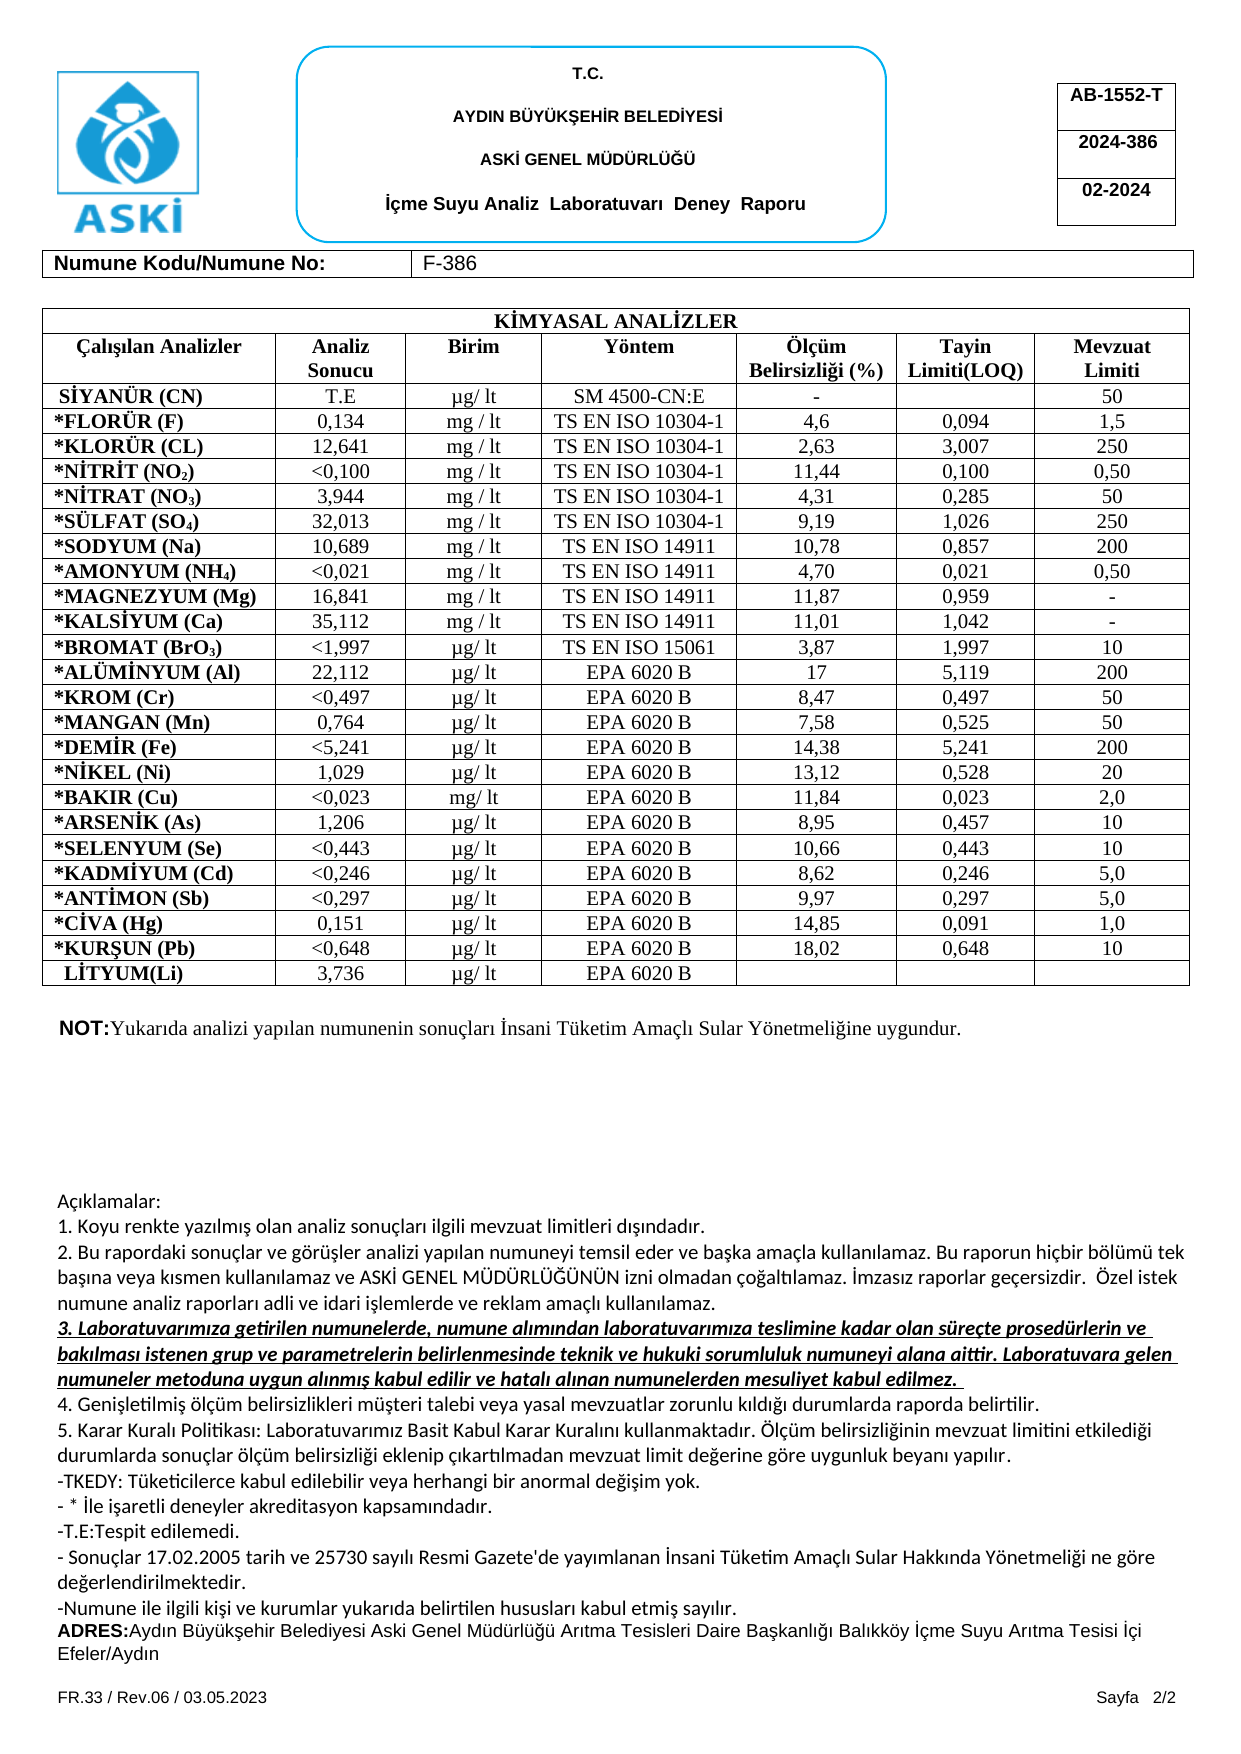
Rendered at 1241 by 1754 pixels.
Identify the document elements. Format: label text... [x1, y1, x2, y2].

table_cell 250 [1035, 509, 1189, 533]
table_cell 0,525 [897, 710, 1034, 734]
table_cell 7,58 [737, 710, 896, 734]
text - Sonuçlar 17.02.2005 tarih ve 25730 sayılı Resmi Gazete'de yayımlanan İnsani Tüketim Amaçlı Sular Hakkında Yönetmeliği ne göre değerlendirilmektedir. [57, 1544, 1190, 1595]
table_cell 10,78 [737, 534, 896, 558]
table_cell *MANGAN (Mn) [43, 710, 275, 734]
table_cell 200 [1035, 534, 1189, 558]
table_cell EPA 6020 B [542, 936, 736, 960]
table_cell 1,206 [276, 810, 405, 834]
table_cell 22,112 [276, 660, 405, 684]
table_cell mg/ lt [406, 785, 541, 809]
text 1. Koyu renkte yazılmış olan analiz sonuçları ilgili mevzuat limitleri dışındadır. [57, 1214, 1190, 1239]
table_cell 10,66 [737, 835, 896, 859]
table_cell - [1035, 584, 1189, 608]
table_cell 0,959 [897, 584, 1034, 608]
table_cell 5,241 [897, 735, 1034, 759]
table_cell 9,19 [737, 509, 896, 533]
table_cell 13,12 [737, 760, 896, 784]
table_cell µg/ lt [406, 886, 541, 910]
table_cell EPA 6020 B [542, 760, 736, 784]
table_cell SM 4500-CN:E [542, 384, 736, 408]
table_cell 0,151 [276, 911, 405, 935]
table_cell EPA 6020 B [542, 735, 736, 759]
table_cell mg / lt [406, 484, 541, 508]
table_cell 2,63 [737, 434, 896, 458]
table_cell 8,95 [737, 810, 896, 834]
table_cell 5,119 [897, 660, 1034, 684]
table_cell TS EN ISO 10304-1 [542, 509, 736, 533]
table_cell Yöntem [542, 334, 736, 382]
table_cell 14,38 [737, 735, 896, 759]
table_cell 0,764 [276, 710, 405, 734]
table_cell *KROM (Cr) [43, 685, 275, 709]
table_cell *SODYUM (Na) [43, 534, 275, 558]
table_cell Ölçüm Belirsizliği (%) [737, 334, 896, 382]
table_cell mg / lt [406, 409, 541, 433]
table_cell µg/ lt [406, 936, 541, 960]
table_cell TS EN ISO 15061 [542, 635, 736, 659]
table_cell *BROMAT (BrO3) [43, 635, 275, 659]
table_cell 5,0 [1035, 861, 1189, 884]
table_cell 0,648 [897, 936, 1034, 960]
table_cell *NİTRİT (NO2) [43, 459, 275, 483]
table_cell 02-2024 [1058, 179, 1175, 225]
table_cell EPA 6020 B [542, 861, 736, 884]
table_cell 0,021 [897, 559, 1034, 583]
table_cell 11,84 [737, 785, 896, 809]
table_cell <0,443 [276, 835, 405, 859]
table_cell 0,443 [897, 835, 1034, 859]
table_cell 0,50 [1035, 459, 1189, 483]
table_cell 1,029 [276, 760, 405, 784]
table_cell <0,100 [276, 459, 405, 483]
table_cell µg/ lt [406, 735, 541, 759]
table_cell Birim [406, 334, 541, 382]
table_cell 50 [1035, 710, 1189, 734]
table_cell mg / lt [406, 434, 541, 458]
table_cell - [737, 384, 896, 408]
table_cell LİTYUM(Li) [43, 961, 275, 985]
table_cell TS EN ISO 14911 [542, 559, 736, 583]
table_cell *CİVA (Hg) [43, 911, 275, 935]
table_cell 0,134 [276, 409, 405, 433]
table_cell mg / lt [406, 509, 541, 533]
table_cell 4,6 [737, 409, 896, 433]
table_cell 0,285 [897, 484, 1034, 508]
table_cell - [1035, 610, 1189, 633]
text -TKEDY: Tüketicilerce kabul edilebilir veya herhangi bir anormal değişim yok. [57, 1468, 1190, 1493]
table_cell 2024-386 [1058, 131, 1175, 178]
table_cell <1,997 [276, 635, 405, 659]
table_cell *KADMİYUM (Cd) [43, 861, 275, 884]
table_cell 0,497 [897, 685, 1034, 709]
table_cell 0,246 [897, 861, 1034, 884]
table_cell µg/ lt [406, 810, 541, 834]
text 4. Genişletilmiş ölçüm belirsizlikleri müşteri talebi veya yasal mevzuatlar zorunlu kıldığı durumlarda raporda belirtilir. [57, 1392, 1190, 1417]
table_cell µg/ lt [406, 961, 541, 985]
table_cell *KURŞUN (Pb) [43, 936, 275, 960]
table_cell µg/ lt [406, 635, 541, 659]
table_cell mg / lt [406, 610, 541, 633]
table_cell µg/ lt [406, 384, 541, 408]
table_header AB-1552-T [1058, 84, 1175, 130]
text -T.E:Tespit edilemedi. [57, 1519, 1190, 1544]
table_cell 3,007 [897, 434, 1034, 458]
table_cell Mevzuat Limiti [1035, 334, 1189, 382]
table_cell 12,641 [276, 434, 405, 458]
table_cell 50 [1035, 685, 1189, 709]
table_cell 1,042 [897, 610, 1034, 633]
table_cell mg / lt [406, 534, 541, 558]
table_cell 1,997 [897, 635, 1034, 659]
table_cell Tayin Limiti(LOQ) [897, 334, 1034, 382]
table_cell 4,70 [737, 559, 896, 583]
table_cell EPA 6020 B [542, 835, 736, 859]
text 5. Karar Kuralı Politikası: Laboratuvarımız Basit Kabul Karar Kuralını kullanmaktadır. Ölçüm belirsizliğinin mevzuat limitini etkilediği durumlarda sonuçlar ölçüm belirsizliği eklenip çıkartılmadan mevzuat limit değerine göre uygunluk beyanı yapılır. [57, 1417, 1190, 1468]
table_cell *ALÜMİNYUM (Al) [43, 660, 275, 684]
table_header F-386 [412, 251, 1193, 277]
text FR.33 / Rev.06 / 03.05.2023 Sayfa 2/2 [57, 1687, 1190, 1707]
table_cell 200 [1035, 735, 1189, 759]
table_cell [897, 384, 1034, 408]
table_cell 8,47 [737, 685, 896, 709]
table_cell <0,021 [276, 559, 405, 583]
table_cell EPA 6020 B [542, 886, 736, 910]
table_cell EPA 6020 B [542, 785, 736, 809]
table_cell SİYANÜR (CN) [43, 384, 275, 408]
table_cell 35,112 [276, 610, 405, 633]
table_cell 10,689 [276, 534, 405, 558]
table_cell 0,094 [897, 409, 1034, 433]
table_cell µg/ lt [406, 861, 541, 884]
table_cell 32,013 [276, 509, 405, 533]
table_cell 17 [737, 660, 896, 684]
table_cell 11,01 [737, 610, 896, 633]
table_cell 3,87 [737, 635, 896, 659]
table_cell 200 [1035, 660, 1189, 684]
table_cell EPA 6020 B [542, 710, 736, 734]
table_cell <5,241 [276, 735, 405, 759]
table_cell 18,02 [737, 936, 896, 960]
table_cell TS EN ISO 14911 [542, 534, 736, 558]
table_cell 250 [1035, 434, 1189, 458]
table_cell TS EN ISO 10304-1 [542, 459, 736, 483]
table_cell EPA 6020 B [542, 660, 736, 684]
text - * İle işaretli deneyler akreditasyon kapsamındadır. [57, 1493, 1190, 1519]
table_cell Çalışılan Analizler [43, 334, 275, 382]
table_cell <0,297 [276, 886, 405, 910]
table_cell *SÜLFAT (SO4) [43, 509, 275, 533]
table_cell 50 [1035, 384, 1189, 408]
table_cell 10 [1035, 635, 1189, 659]
table_cell *ANTİMON (Sb) [43, 886, 275, 910]
table_cell Analiz Sonucu [276, 334, 405, 382]
table_cell *NİKEL (Ni) [43, 760, 275, 784]
table_cell 20 [1035, 760, 1189, 784]
table_cell *BAKIR (Cu) [43, 785, 275, 809]
table_cell µg/ lt [406, 710, 541, 734]
table_cell 4,31 [737, 484, 896, 508]
table_cell 0,857 [897, 534, 1034, 558]
table_cell 11,87 [737, 584, 896, 608]
text 2. Bu rapordaki sonuçlar ve görüşler analizi yapılan numuneyi temsil eder ve başka amaçla kullanılamaz. Bu raporun hiçbir bölümü tek başına veya kısmen kullanılamaz ve ASKİ GENEL MÜDÜRLÜĞÜNÜN izni olmadan çoğaltılamaz. İmzasız raporlar geçersizdir. Özel istek numune analiz raporları adli ve idari işlemlerde ve reklam amaçlı kullanılamaz. [57, 1239, 1190, 1315]
table_cell [737, 961, 896, 985]
table_cell TS EN ISO 10304-1 [542, 409, 736, 433]
table_cell 2,0 [1035, 785, 1189, 809]
table_cell 50 [1035, 484, 1189, 508]
table_cell µg/ lt [406, 835, 541, 859]
table_header KİMYASAL ANALİZLER [43, 309, 1189, 333]
table_cell EPA 6020 B [542, 685, 736, 709]
table_cell TS EN ISO 10304-1 [542, 434, 736, 458]
table_cell 10 [1035, 835, 1189, 859]
table_cell 11,44 [737, 459, 896, 483]
text NOT:Yukarıda analizi yapılan numunenin sonuçları İnsani Tüketim Amaçlı Sular Yönetmeliğine uygundur. [59, 1016, 1190, 1040]
table_cell 1,0 [1035, 911, 1189, 935]
table_cell 1,026 [897, 509, 1034, 533]
table_cell 8,62 [737, 861, 896, 884]
table_cell 5,0 [1035, 886, 1189, 910]
table_cell 0,297 [897, 886, 1034, 910]
table_cell [897, 961, 1034, 985]
table_cell 0,528 [897, 760, 1034, 784]
picture [57, 71, 200, 233]
table_cell µg/ lt [406, 685, 541, 709]
table_cell *KALSİYUM (Ca) [43, 610, 275, 633]
table_cell T.E [276, 384, 405, 408]
table_cell mg / lt [406, 559, 541, 583]
table_cell 3,736 [276, 961, 405, 985]
table_cell TS EN ISO 14911 [542, 584, 736, 608]
table_cell 0,023 [897, 785, 1034, 809]
table_cell *NİTRAT (NO3) [43, 484, 275, 508]
table_cell *ARSENİK (As) [43, 810, 275, 834]
table_cell µg/ lt [406, 760, 541, 784]
table_header Numune Kodu/Numune No: [43, 251, 411, 277]
table_cell *FLORÜR (F) [43, 409, 275, 433]
table_cell <0,246 [276, 861, 405, 884]
table_cell 0,091 [897, 911, 1034, 935]
table_cell <0,497 [276, 685, 405, 709]
table_cell 0,100 [897, 459, 1034, 483]
table_cell 3,944 [276, 484, 405, 508]
table_cell mg / lt [406, 584, 541, 608]
table_cell mg / lt [406, 459, 541, 483]
table_cell 16,841 [276, 584, 405, 608]
table_cell <0,648 [276, 936, 405, 960]
table_cell EPA 6020 B [542, 810, 736, 834]
table_cell TS EN ISO 14911 [542, 610, 736, 633]
table_cell *DEMİR (Fe) [43, 735, 275, 759]
table_cell 1,5 [1035, 409, 1189, 433]
table_cell *MAGNEZYUM (Mg) [43, 584, 275, 608]
table_cell EPA 6020 B [542, 911, 736, 935]
table_cell 10 [1035, 810, 1189, 834]
text -Numune ile ilgili kişi ve kurumlar yukarıda belirtilen hususları kabul etmiş sayılır. [57, 1595, 1190, 1620]
table_cell *KLORÜR (CL) [43, 434, 275, 458]
text 3. Laboratuvarımıza getirilen numunelerde, numune alımından laboratuvarımıza teslimine kadar olan süreçte prosedürlerin ve bakılması istenen grup ve parametrelerin belirlenmesinde teknik ve hukuki sorumluluk numuneyi alana aittir. Laboratuvara gelen numuneler metoduna uygun alınmış kabul edilir ve hatalı alınan numunelerden mesuliyet kabul edilmez. [57, 1315, 1190, 1392]
table_cell TS EN ISO 10304-1 [542, 484, 736, 508]
table_cell µg/ lt [406, 660, 541, 684]
table_cell 14,85 [737, 911, 896, 935]
table_cell 10 [1035, 936, 1189, 960]
table_cell 9,97 [737, 886, 896, 910]
text Açıklamalar: [57, 1188, 1190, 1214]
table_cell *AMONYUM (NH4) [43, 559, 275, 583]
text ADRES:Aydın Büyükşehir Belediyesi Aski Genel Müdürlüğü Arıtma Tesisleri Daire Başkanlığı Balıkköy İçme Suyu Arıtma Tesisi İçi Efeler/Aydın [57, 1620, 1190, 1664]
table_cell 0,457 [897, 810, 1034, 834]
table_cell 0,50 [1035, 559, 1189, 583]
table_cell <0,023 [276, 785, 405, 809]
table_cell EPA 6020 B [542, 961, 736, 985]
table_cell µg/ lt [406, 911, 541, 935]
table_cell *SELENYUM (Se) [43, 835, 275, 859]
table_cell [1035, 961, 1189, 985]
